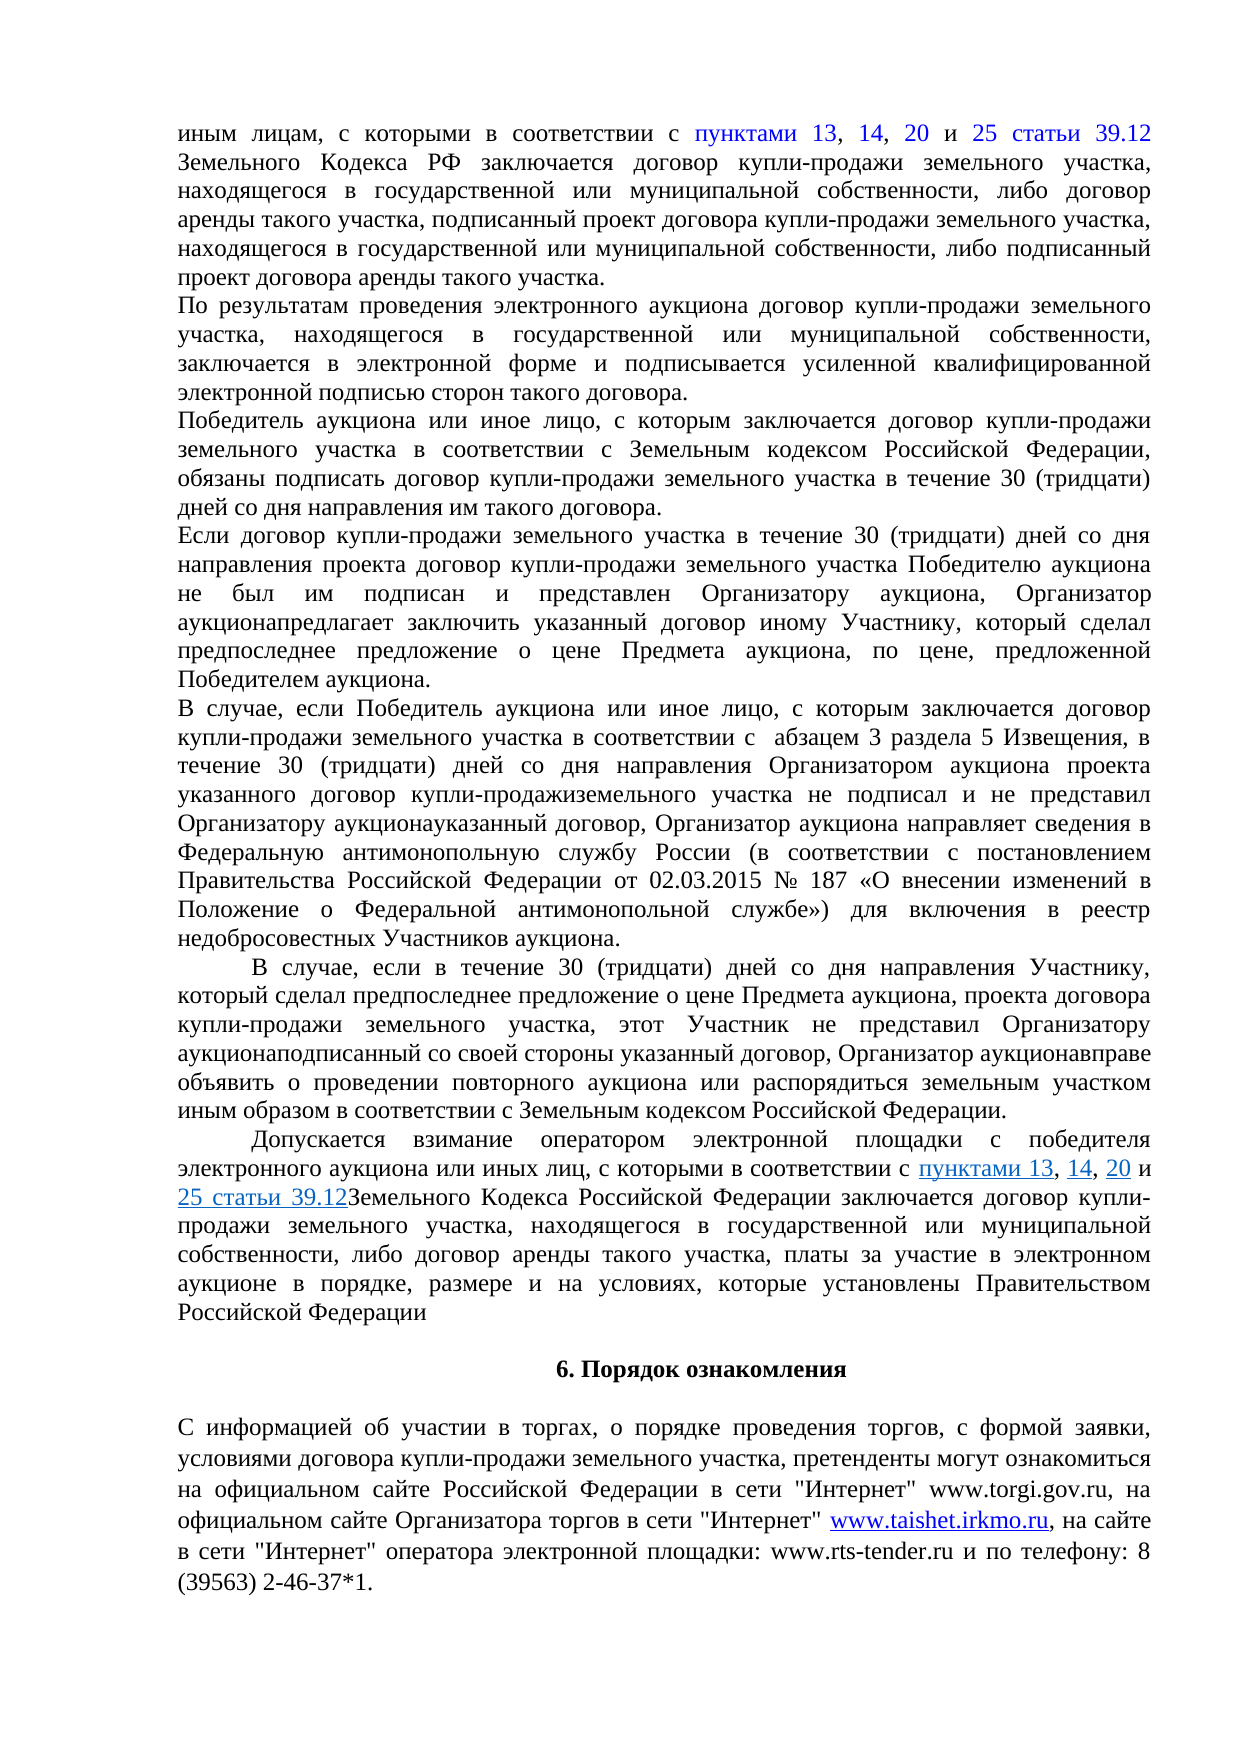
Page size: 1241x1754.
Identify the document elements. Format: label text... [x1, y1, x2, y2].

text В случае, если в течение 30 (тридцати) дней со дня направления Участнику, который сделал предпоследнее предложение о цене Предмета аукциона, проекта договора купли-продажи земельного участка, этот Участник не представил Организатору аукционаподписанный со своей стороны указанный договор, Организатор аукционавправе объявить о проведении повторного аукциона или распорядиться земельным участком иным образом в соответствии с Земельным кодексом Российской Федерации. [177, 952, 1152, 1124]
text Победитель аукциона или иное лицо, с которым заключается договор купли-продажи земельного участка в соответствии с Земельным кодексом Российской Федерации, обязаны подписать договор купли-продажи земельного участка в течение 30 (тридцати) дней со дня направления им такого договора. [177, 406, 1152, 521]
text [177, 118, 1152, 291]
text С информацией об участии в торгах, о порядке проведения торгов, с формой заявки, условиями договора купли-продажи земельного участка, претенденты могут ознакомиться на официальном сайте Российской Федерации в сети "Интернет" www.torgi.gov.ru, на официальном сайте Организатора торгов в сети "Интернет" www.taishet.irkmo.ru, на сайте в сети "Интернет" оператора электронной площадки: www.rts-tender.ru и по телефону: 8 (39563) 2-46-37*1. [177, 1412, 1152, 1596]
text По результатам проведения электронного аукциона договор купли-продажи земельного участка, находящегося в государственной или муниципальной собственности, заключается в электронной форме и подписывается усиленной квалифицированной электронной подписью сторон такого договора. [177, 291, 1152, 406]
text 6. Порядок ознакомления [177, 1354, 1152, 1383]
text В случае, если Победитель аукциона или иное лицо, с которым заключается договор купли-продажи земельного участка в соответствии с абзацем 3 раздела 5 Извещения, в течение 30 (тридцати) дней со дня направления Организатором аукциона проекта указанного договор купли-продажиземельного участка не подписал и не представил Организатору аукционауказанный договор, Организатор аукциона направляет сведения в Федеральную антимонопольную службу России (в соответствии с постановлением Правительства Российской Федерации от 02.03.2015 № 187 «О внесении изменений в Положение о Федеральной антимонопольной службе») для включения в реестр недобросовестных Участников аукциона. [177, 693, 1152, 952]
text Если договор купли-продажи земельного участка в течение 30 (тридцати) дней со дня направления проекта договор купли-продажи земельного участка Победителю аукциона не был им подписан и представлен Организатору аукциона, Организатор аукционапредлагает заключить указанный договор иному Участнику, который сделал предпоследнее предложение о цене Предмета аукциона, по цене, предложенной Победителем аукциона. [177, 521, 1152, 693]
text Допускается взимание оператором электронной площадки с победителя электронного аукциона или иных лиц, с которыми в соответствии с пунктами 13, 14, 20 и 25 статьи 39.12Земельного Кодекса Российской Федерации заключается договор купли-продажи земельного участка, находящегося в государственной или муниципальной собственности, либо договор аренды такого участка, платы за участие в электронном аукционе в порядке, размере и на условиях, которые установлены Правительством Российской Федерации [177, 1124, 1152, 1326]
